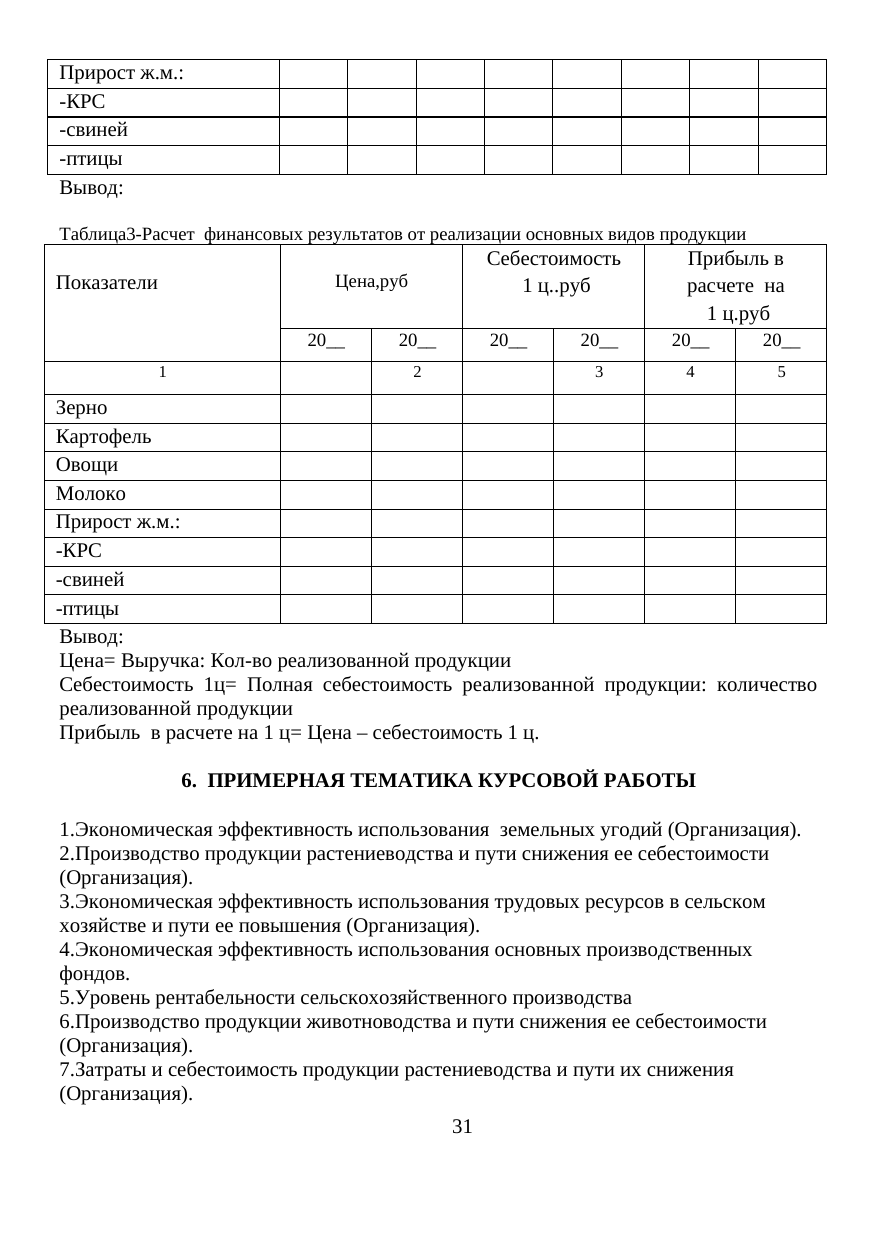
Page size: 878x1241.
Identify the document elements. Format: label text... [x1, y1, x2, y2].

table_cell 4 [645, 362, 735, 394]
table_cell [554, 395, 644, 422]
table_cell [280, 89, 347, 116]
table_cell Прирост ж.м.: [45, 510, 280, 537]
text 6.Производство продукции животноводства и пути снижения ее себестоимости (Организация). [59, 1009, 818, 1057]
table_cell [759, 89, 826, 116]
text 6. ПРИМЕРНАЯ ТЕМАТИКА КУРСОВОЙ РАБОТЫ [59, 768, 818, 792]
table_cell [736, 567, 826, 594]
table_cell 20__ [554, 329, 644, 361]
table_cell [554, 452, 644, 480]
table_cell [280, 60, 347, 88]
table_cell [645, 510, 735, 537]
table_cell [280, 118, 347, 145]
table_cell [372, 595, 462, 623]
table_cell [372, 424, 462, 451]
table_cell Прирост ж.м.: [48, 60, 279, 88]
table_cell [690, 89, 758, 116]
table_cell [553, 89, 621, 116]
table_cell -птицы [45, 595, 280, 623]
table_header Показатели [45, 245, 280, 361]
table_cell [645, 452, 735, 480]
table_cell [645, 424, 735, 451]
table_cell 1 [45, 362, 280, 394]
table_cell [622, 118, 689, 145]
table_cell [372, 567, 462, 594]
table_cell [645, 595, 735, 623]
table_cell [759, 146, 826, 174]
table_cell [348, 89, 416, 116]
table_cell -свиней [45, 567, 280, 594]
table_cell Картофель [45, 424, 280, 451]
table_cell [372, 481, 462, 508]
table_cell [736, 510, 826, 537]
table_cell [372, 452, 462, 480]
table_cell [553, 60, 621, 88]
table_cell [463, 595, 553, 623]
table_cell [622, 60, 689, 88]
table_cell Овощи [45, 452, 280, 480]
table_cell 20__ [372, 329, 462, 361]
table_cell [622, 146, 689, 174]
table_cell [417, 118, 484, 145]
table_cell [463, 481, 553, 508]
text 5.Уровень рентабельности сельскохозяйственного производства [59, 985, 818, 1009]
table_cell Зерно [45, 395, 280, 422]
table_cell [553, 118, 621, 145]
table_cell [554, 510, 644, 537]
table_cell [281, 510, 371, 537]
table_cell [281, 538, 371, 566]
table_cell [554, 538, 644, 566]
text Цена= Выручка: Кол-во реализованной продукции [59, 648, 818, 672]
table_cell [281, 481, 371, 508]
table_cell -птицы [48, 146, 279, 174]
table_cell [736, 395, 826, 422]
table_cell [485, 146, 552, 174]
text 1.Экономическая эффективность использования земельных угодий (Организация). [59, 817, 818, 841]
table_cell [281, 362, 371, 394]
table_cell [554, 567, 644, 594]
text Прибыль в расчете на 1 ц= Цена – себестоимость 1 ц. [59, 720, 818, 744]
table_cell [348, 60, 416, 88]
table_cell [281, 595, 371, 623]
table_cell [372, 538, 462, 566]
table_cell -КРС [45, 538, 280, 566]
table_cell [736, 424, 826, 451]
table_cell [759, 60, 826, 88]
table_cell [281, 395, 371, 422]
table_cell [554, 424, 644, 451]
table_cell [645, 395, 735, 422]
table_cell [348, 146, 416, 174]
table_cell 20__ [463, 329, 553, 361]
table_cell [348, 118, 416, 145]
table_cell [485, 118, 552, 145]
table_cell [736, 452, 826, 480]
table_cell 20__ [281, 329, 371, 361]
table_cell [622, 89, 689, 116]
table_header Себестоимость 1 ц..руб [463, 245, 644, 328]
table_cell 3 [554, 362, 644, 394]
table_cell [463, 395, 553, 422]
text 7.Затраты и себестоимость продукции растениеводства и пути их снижения (Организация). [59, 1057, 818, 1105]
table_cell [417, 60, 484, 88]
table_cell -КРС [48, 89, 279, 116]
table_cell [690, 60, 758, 88]
table_cell [281, 452, 371, 480]
text Вывод: [59, 624, 818, 648]
table_cell [554, 595, 644, 623]
table_cell [463, 538, 553, 566]
table_cell [463, 452, 553, 480]
table_cell [463, 424, 553, 451]
table_cell [759, 118, 826, 145]
table_cell [281, 567, 371, 594]
table_cell [554, 481, 644, 508]
table_cell [463, 567, 553, 594]
table_cell [485, 60, 552, 88]
table_cell [736, 481, 826, 508]
table_cell Молоко [45, 481, 280, 508]
text 2.Производство продукции растениеводства и пути снижения ее себестоимости (Организация). [59, 841, 818, 889]
table_cell [645, 538, 735, 566]
table_cell [645, 481, 735, 508]
text Себестоимость 1ц= Полная себестоимость реализованной продукции: количество реализованной продукции [59, 672, 818, 720]
table_header Прибыль в расчете на 1 ц.руб [645, 245, 826, 328]
table_cell [281, 424, 371, 451]
table_cell [553, 146, 621, 174]
table_cell [690, 146, 758, 174]
text 3.Экономическая эффективность использования трудовых ресурсов в сельском хозяйстве и пути ее повышения (Организация). [59, 889, 818, 937]
table_cell 5 [736, 362, 826, 394]
table_cell -свиней [48, 118, 279, 145]
table_cell 20__ [736, 329, 826, 361]
table_cell [463, 362, 553, 394]
text Вывод: [59, 175, 818, 199]
table_cell 2 [372, 362, 462, 394]
table_cell [417, 89, 484, 116]
table_cell 20__ [645, 329, 735, 361]
table_cell [372, 395, 462, 422]
table_cell [280, 146, 347, 174]
table_cell [690, 118, 758, 145]
table_cell [736, 595, 826, 623]
table_cell [485, 89, 552, 116]
text Таблица3-Расчет финансовых результатов от реализации основных видов продукции [59, 223, 818, 244]
table_cell [645, 567, 735, 594]
table_cell [417, 146, 484, 174]
table_cell [736, 538, 826, 566]
text 4.Экономическая эффективность использования основных производственных фондов. [59, 937, 818, 985]
table_cell [372, 510, 462, 537]
table_cell [463, 510, 553, 537]
table_header Цена,руб [281, 245, 462, 328]
